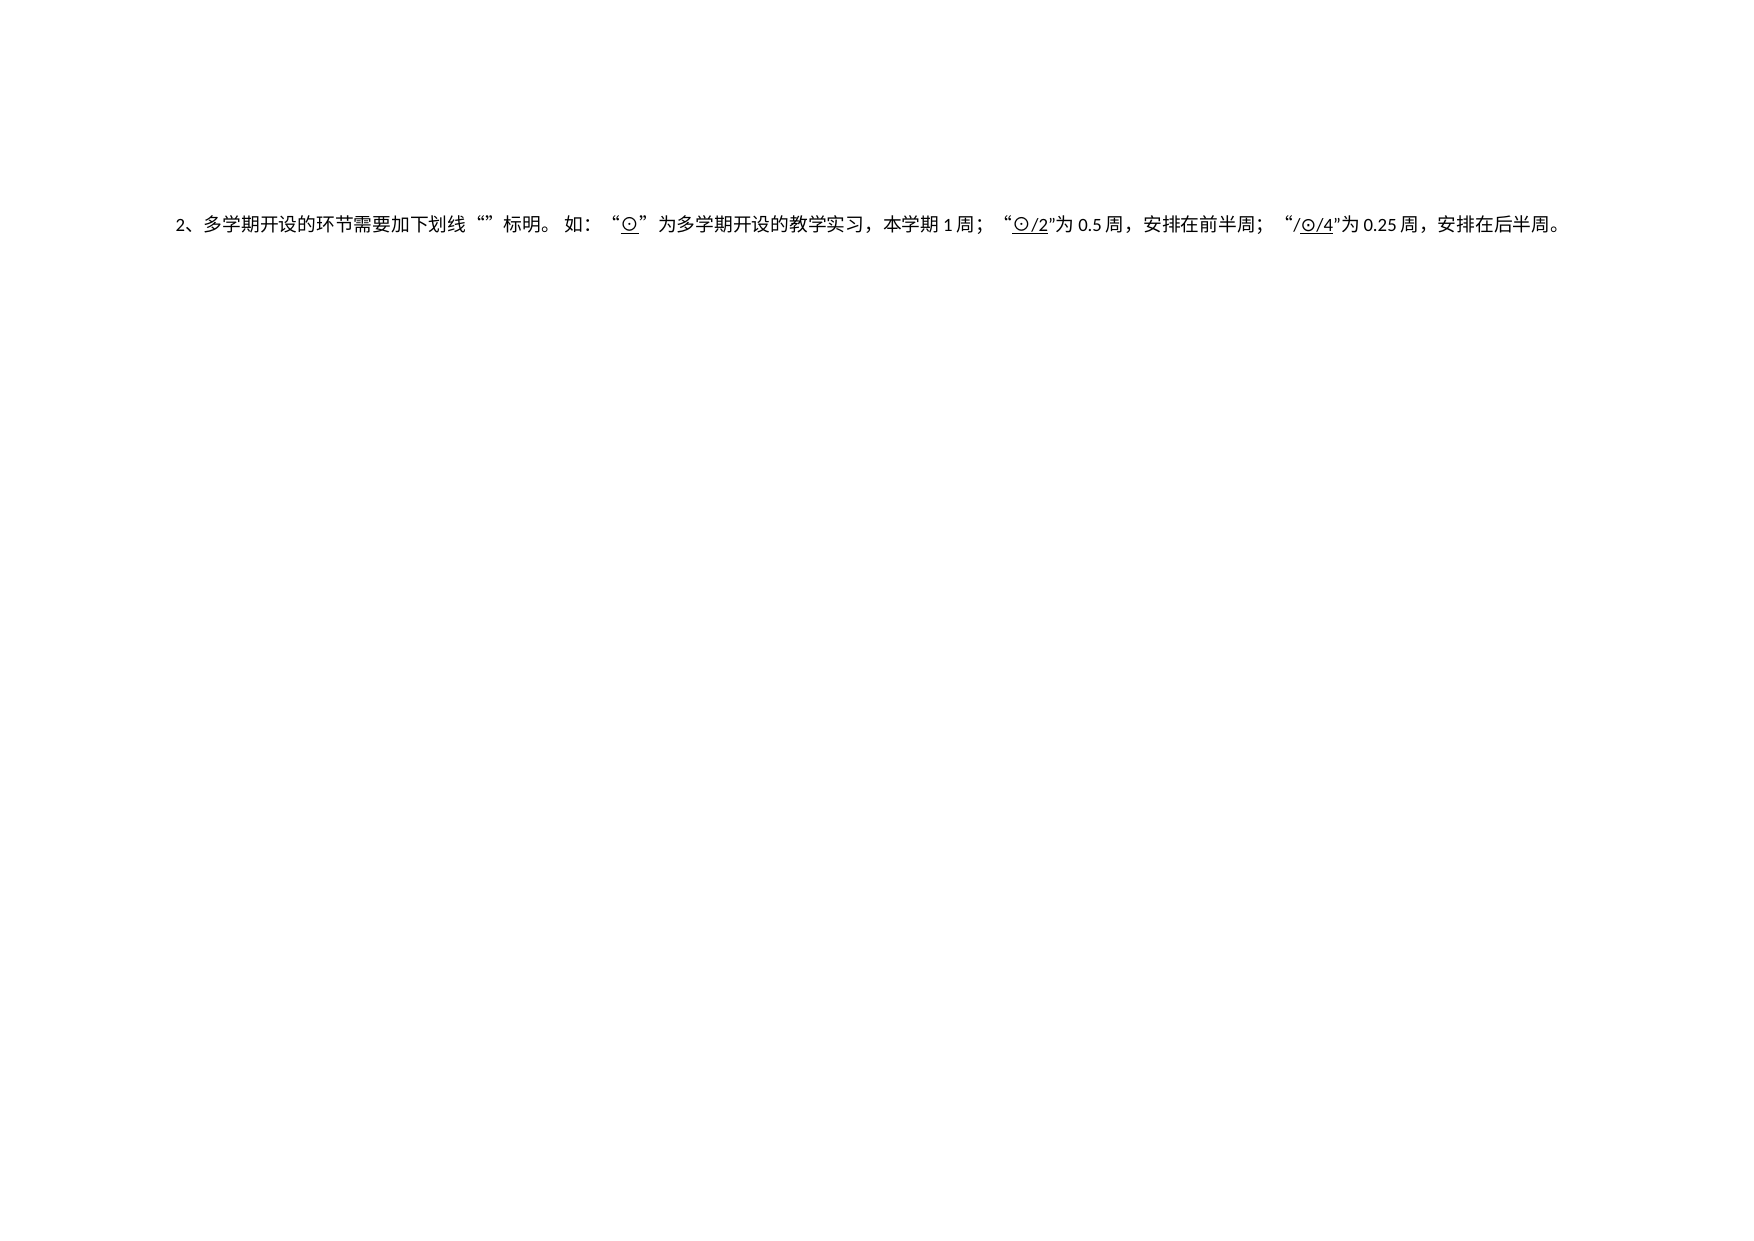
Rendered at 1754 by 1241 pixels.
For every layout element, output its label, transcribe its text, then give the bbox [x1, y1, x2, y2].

text 2、多学期开设的环节需要加下划线“”标明。 如：“⊙”为多学期开设的教学实习，本学期1周；“⊙/2”为0.5周，安排在前半周；“/⊙/4”为0.25周，安排在后半周。 [150, 203, 1604, 243]
